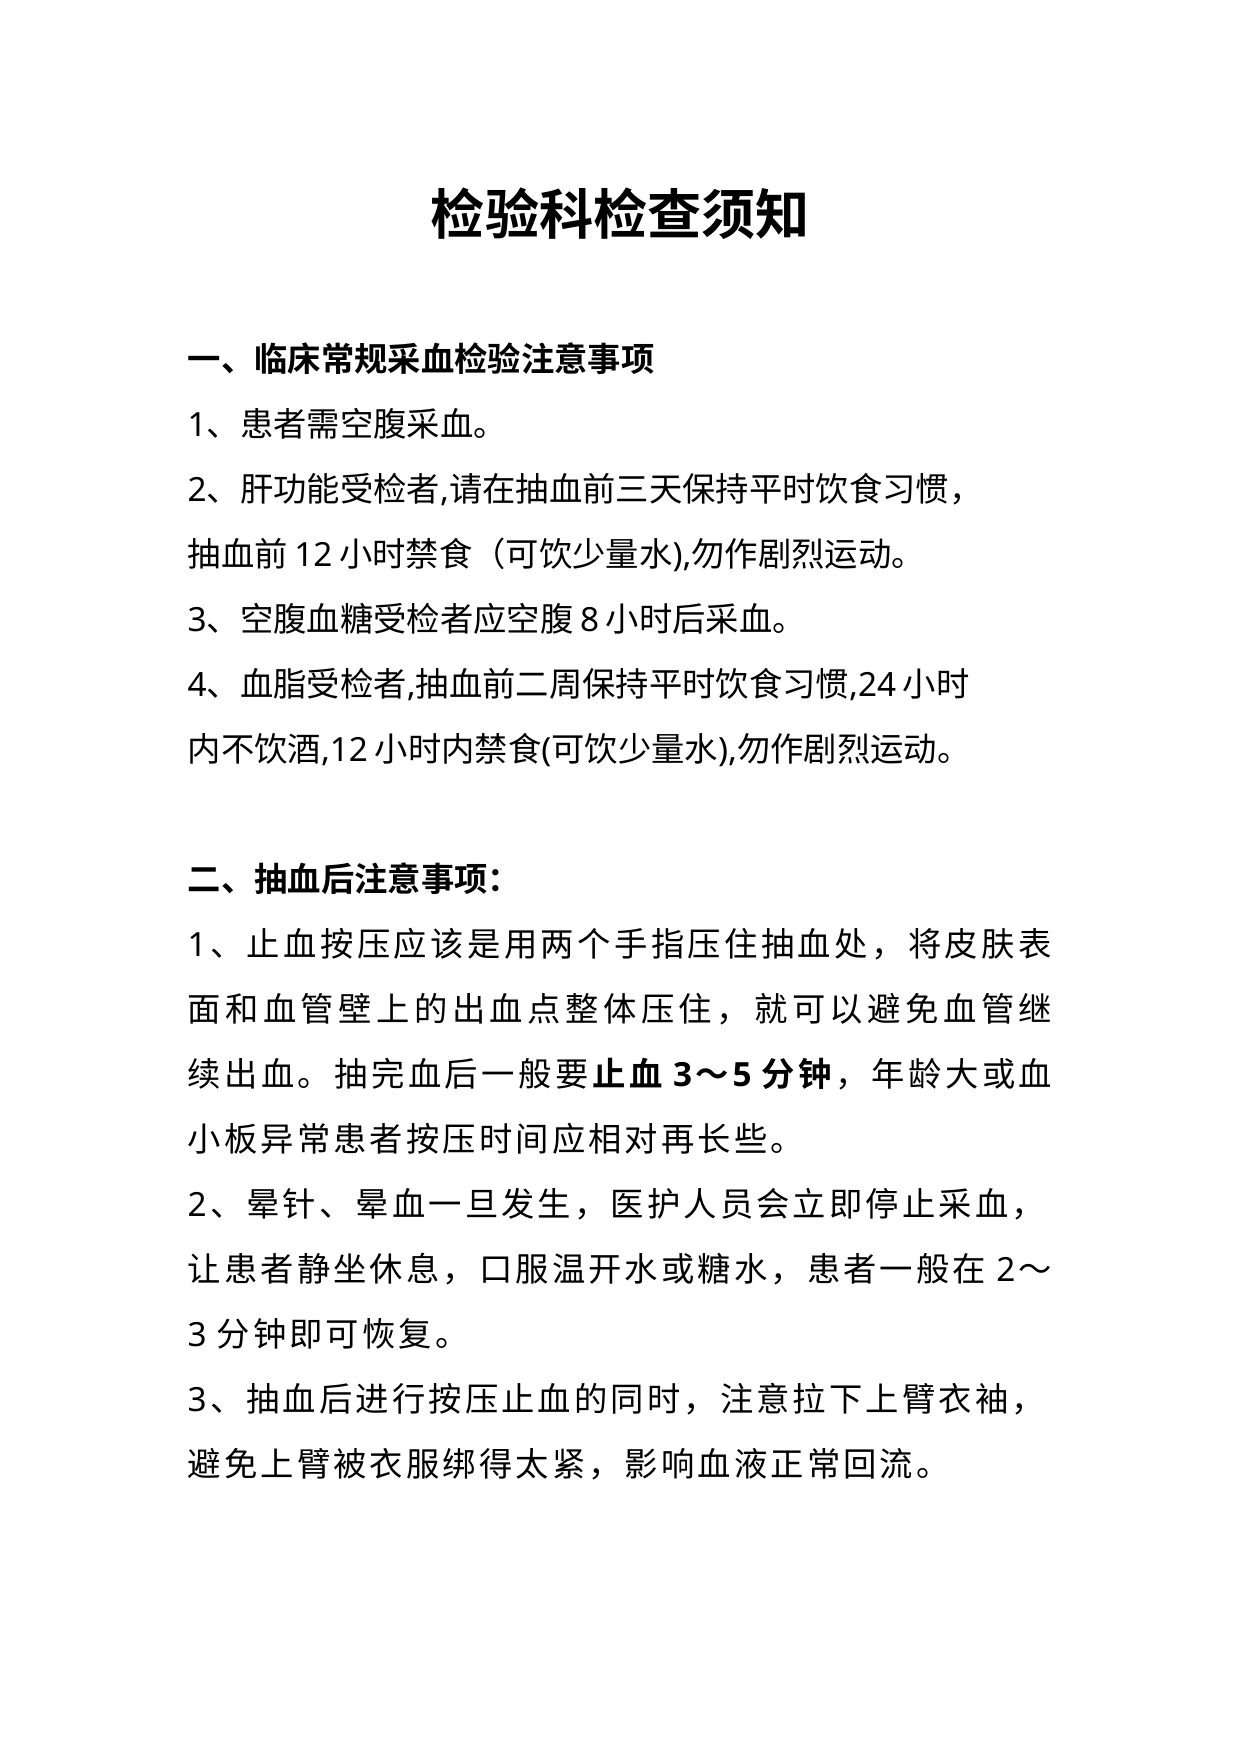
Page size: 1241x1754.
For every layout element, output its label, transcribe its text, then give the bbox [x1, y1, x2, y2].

text 1、患者需空腹采血。 [187, 389, 1053, 454]
text 内不饮酒,12小时内禁食(可饮少量水),勿作剧烈运动。 [187, 714, 1053, 779]
text 检验科检查须知 [187, 162, 1053, 259]
text 2、肝功能受检者,请在抽血前三天保持平时饮食习惯， [187, 454, 1053, 519]
text 抽血前12小时禁食（可饮少量水),勿作剧烈运动。 [187, 519, 1053, 584]
text 4、血脂受检者,抽血前二周保持平时饮食习惯,24小时 [187, 649, 1053, 714]
text 二、抽血后注意事项： [187, 844, 1053, 909]
text 3、空腹血糖受检者应空腹8小时后采血。 [187, 584, 1053, 649]
text 3、抽血后进行按压止血的同时，注意拉下上臂衣袖，避免上臂被衣服绑得太紧，影响血液正常回流。 [187, 1364, 1053, 1494]
text 2、晕针、晕血一旦发生，医护人员会立即停止采血，让患者静坐休息，口服温开水或糖水，患者一般在2～3分钟即可恢复。 [187, 1169, 1053, 1364]
text 一、临床常规采血检验注意事项 [187, 324, 1053, 389]
text 1、止血按压应该是用两个手指压住抽血处，将皮肤表面和血管壁上的出血点整体压住，就可以避免血管继续出血。抽完血后一般要止血3～5分钟，年龄大或血小板异常患者按压时间应相对再长些。 [187, 909, 1053, 1169]
